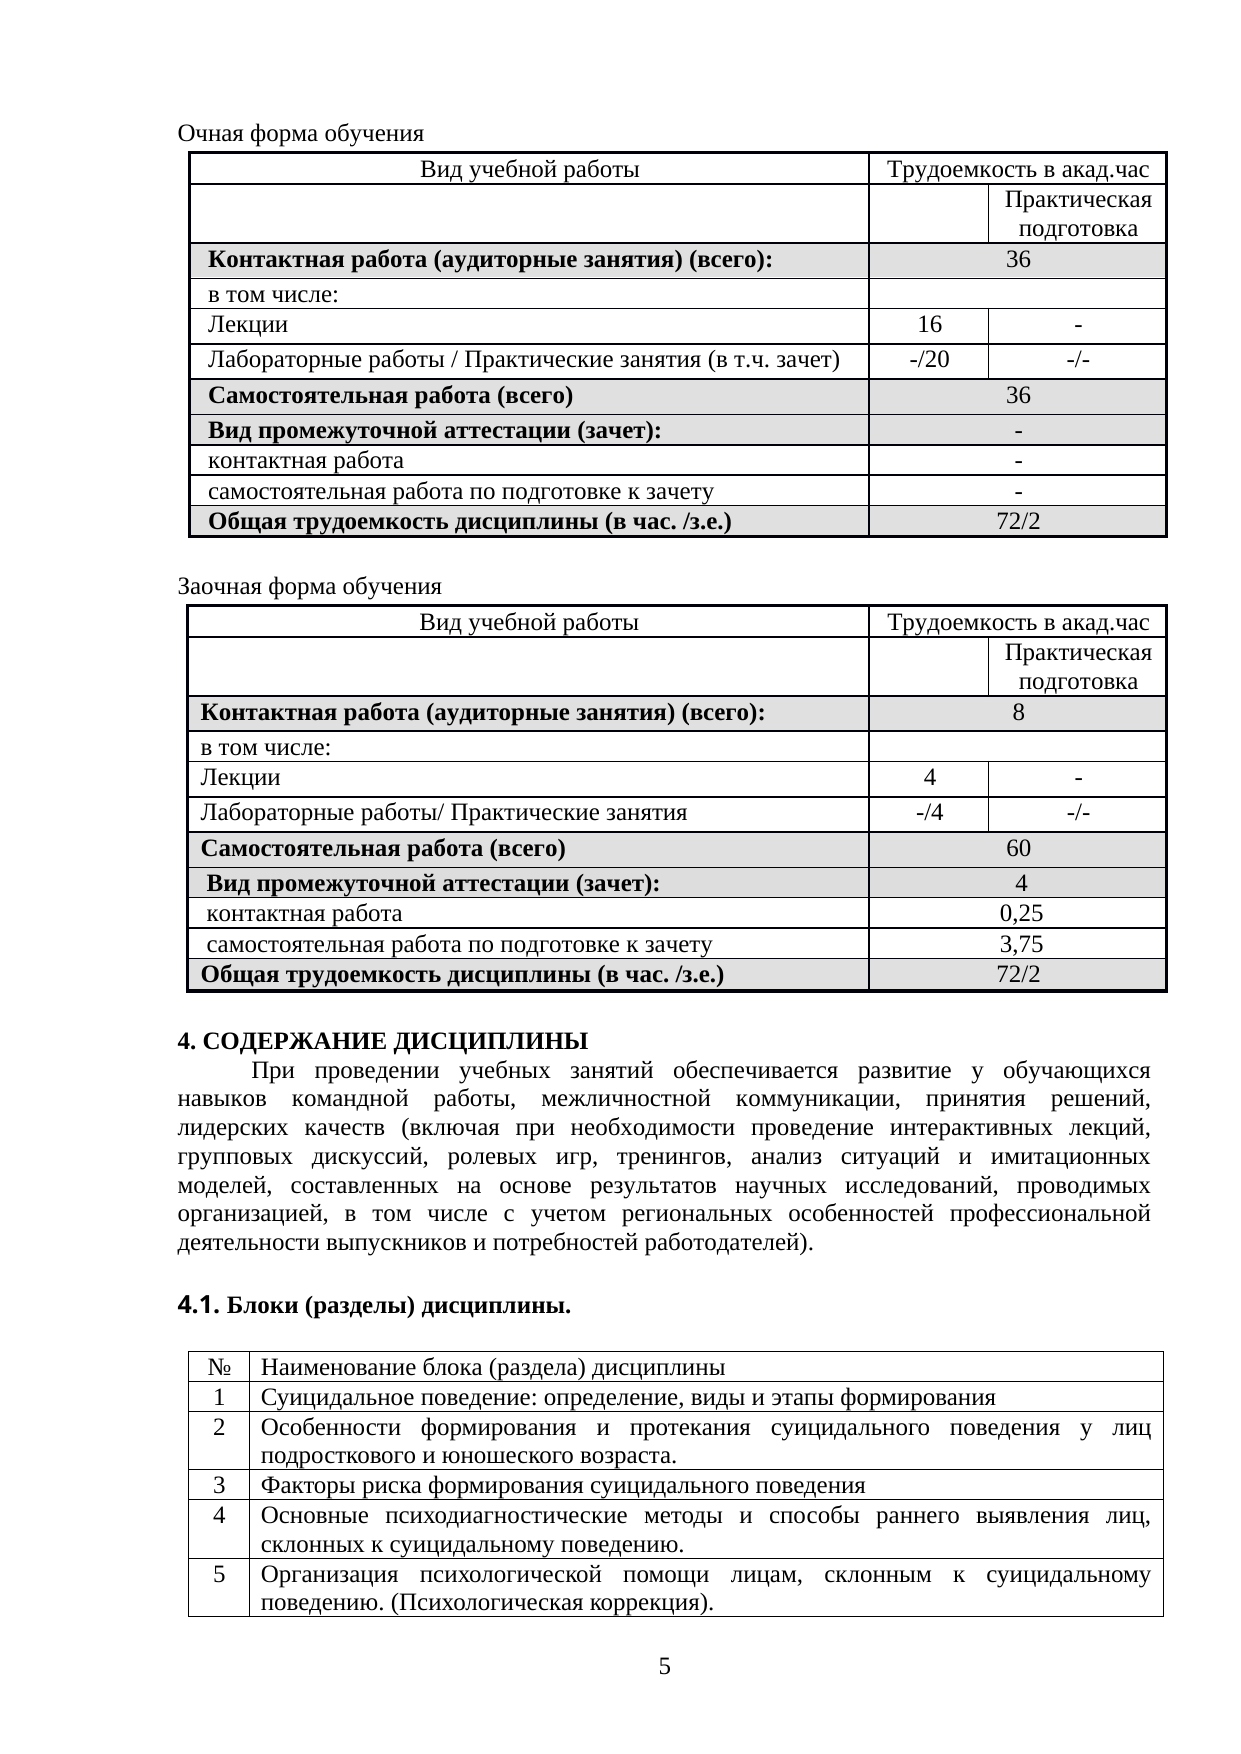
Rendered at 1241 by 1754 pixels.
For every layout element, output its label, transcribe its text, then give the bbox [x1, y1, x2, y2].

table_cell 36 [870, 244, 1165, 277]
text 4.1. Блоки (разделы) дисциплины. [177, 1287, 1152, 1321]
table_cell 36 [870, 380, 1165, 414]
table_cell [870, 185, 988, 242]
table_header Наименование блока (раздела) дисциплины [250, 1352, 1163, 1381]
table_cell Лабораторные работы / Практические занятия (в т.ч. зачет) [191, 345, 868, 378]
table_cell Суицидальное поведение: определение, виды и этапы формирования [250, 1382, 1163, 1411]
table_cell 72/2 [870, 506, 1165, 535]
table_cell Общая трудоемкость дисциплины (в час. /з.е.) [189, 959, 868, 989]
table_cell [870, 732, 1165, 761]
table_cell - [870, 476, 1165, 504]
table_cell Контактная работа (аудиторные занятия) (всего): [191, 244, 868, 277]
table_cell 4 [870, 762, 988, 796]
table_cell 16 [870, 309, 988, 343]
table_cell Факторы риска формирования суицидального поведения [250, 1470, 1163, 1499]
table_cell 5 [189, 1559, 249, 1616]
text 4. Содержание дисциплины [177, 1026, 1152, 1055]
table_cell -/4 [870, 798, 988, 831]
table_cell -/- [989, 345, 1165, 378]
text При проведении учебных занятий обеспечивается развитие у обучающихся навыков командной работы, межличностной коммуникации, принятия решений, лидерских качеств (включая при необходимости проведение интерактивных лекций, групповых дискуссий, ролевых игр, тренингов, анализ ситуаций и имитационных моделей, составленных на основе результатов научных исследований, проводимых организацией, в том числе с учетом региональных особенностей профессиональной деятельности выпускников и потребностей работодателей). [177, 1055, 1152, 1256]
table_header Трудоемкость в акад.час [870, 154, 1165, 183]
table_cell Практическая подготовка [989, 638, 1165, 695]
table_cell 72/2 [870, 959, 1165, 989]
table_cell - [989, 309, 1165, 343]
table_cell Лекции [189, 762, 868, 796]
table_cell 4 [870, 868, 1165, 897]
table_cell Основные психодиагностические методы и способы раннего выявления лиц, склонных к суицидальному поведению. [250, 1500, 1163, 1558]
table_cell [189, 638, 868, 695]
text Заочная форма обучения [177, 571, 1152, 600]
table_cell 1 [189, 1382, 249, 1411]
table_cell 0,25 [870, 898, 1165, 927]
table_cell Самостоятельная работа (всего) [189, 833, 868, 867]
table_cell Вид промежуточной аттестации (зачет): [191, 415, 868, 444]
table_cell Лекции [191, 309, 868, 343]
table_cell в том числе: [189, 732, 868, 761]
table_cell 8 [870, 697, 1165, 730]
table_cell - [989, 762, 1165, 796]
table_cell Лабораторные работы/ Практические занятия [189, 798, 868, 831]
table_header № [189, 1352, 249, 1381]
table_cell [870, 638, 988, 695]
table_cell - [870, 415, 1165, 444]
table_cell -/20 [870, 345, 988, 378]
table_cell 3,75 [870, 929, 1165, 957]
table_cell самостоятельная работа по подготовке к зачету [189, 929, 868, 957]
table_cell Практическая подготовка [989, 185, 1165, 242]
table_cell Контактная работа (аудиторные занятия) (всего): [189, 697, 868, 730]
table_header Трудоемкость в акад.час [870, 607, 1165, 636]
table_cell 2 [189, 1412, 249, 1469]
table_cell Общая трудоемкость дисциплины (в час. /з.е.) [191, 506, 868, 535]
table_cell контактная работа [191, 446, 868, 474]
table_cell [191, 185, 868, 242]
table_cell Организация психологической помощи лицам, склонным к суицидальному поведению. (Психологическая коррекция). [250, 1559, 1163, 1616]
table_cell -/- [989, 798, 1165, 831]
table_cell 4 [189, 1500, 249, 1558]
text Очная форма обучения [177, 118, 1152, 147]
table_cell 3 [189, 1470, 249, 1499]
table_header Вид учебной работы [189, 607, 868, 636]
table_cell Вид промежуточной аттестации (зачет): [189, 868, 868, 897]
table_cell самостоятельная работа по подготовке к зачету [191, 476, 868, 504]
table_cell контактная работа [189, 898, 868, 927]
table_cell Особенности формирования и протекания суицидального поведения у лиц подросткового и юношеского возраста. [250, 1412, 1163, 1469]
table_cell 60 [870, 833, 1165, 867]
table_cell - [870, 446, 1165, 474]
table_cell [870, 279, 1165, 308]
table_cell в том числе: [191, 279, 868, 308]
table_cell Самостоятельная работа (всего) [191, 380, 868, 414]
table_header Вид учебной работы [191, 154, 868, 183]
